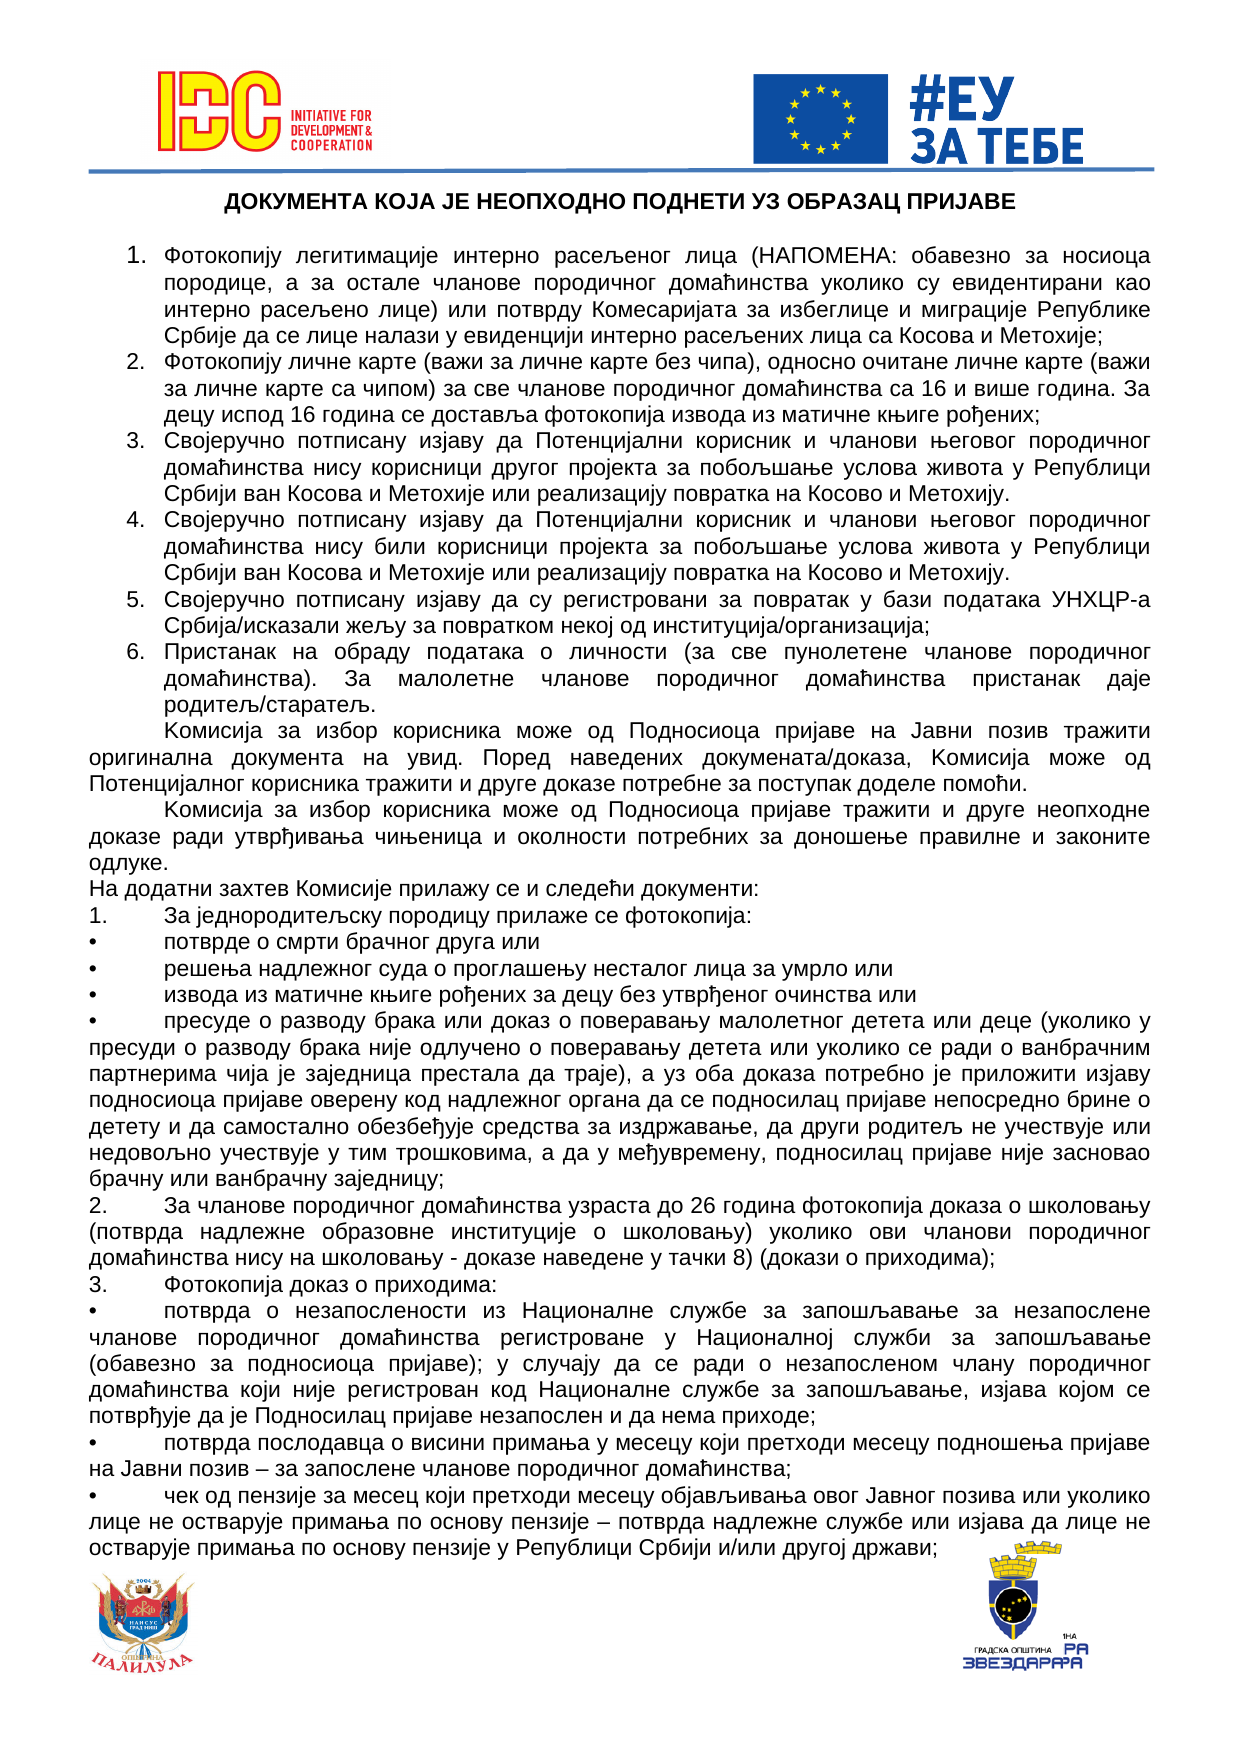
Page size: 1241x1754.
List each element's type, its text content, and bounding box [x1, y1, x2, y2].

text • пресуде о разводу брака или доказ о поверавању малолетног детета или деце (уколико у пресуди о разводу брака није одлучено о поверавању детета или уколико се ради о ванбрачним партнерима чија је заједница престала да траје), а уз оба доказа потребно је приложити изјаву подносиоца пријаве оверену код надлежног органа да се подносилац пријаве непосредно брине о детету и да самостално обезбеђује средства за издржавање, да други родитељ не учествује или недовољно учествује у тим трошковима, а да у међувремену, подносилац пријаве није засновао брачну или ванбрачну заједницу; [89, 1007, 1152, 1192]
text Kомисија за избор корисника може од Подносиоца пријаве на Јавни позив тражити оригинална документа на увид. Поред наведених докумената/доказа, Kомисија може од Потенцијалног корисника тражити и друге доказе потребне за поступак доделе помоћи. [89, 717, 1152, 796]
picture [962, 1561, 1089, 1671]
picture [89, 1571, 199, 1675]
text ДОКУМЕНТА КОЈА ЈЕ НЕОПХОДНО ПОДНЕТИ УЗ ОБРАЗАЦ ПРИЈАВЕ [89, 188, 1152, 214]
text • чек од пензије за месец који претходи месецу објављивања овог Јавног позива или уколико лице не остварује примања по основу пензије – потврда надлежне службе или изјава да лице не остварује примања по основу пензије у Републици Србији и/или другој држави; [89, 1482, 1152, 1561]
list Фотокопију легитимације интерно расељеног лица (НАПОМЕНА: обавезно за носиоца породице, а за остале чланове породичног домаћинства уколико су евидентирани као интерно расељено лице) или потврду Комесаријата за избеглице и миграције Републике Србије да се лице налази у евиденцији интерно расељених лица са Косова и Метохије; [126, 241, 1152, 348]
list Својеручно потписану изјаву да Потенцијални корисник и чланови његовог породичног домаћинства нису били корисници пројекта за побољшање услова живота у Републици Србији ван Косова и Метохије или реализацију повратка на Косово и Метохију. [126, 506, 1152, 586]
text 2. За чланове породичног домаћинства узраста до 26 година фотокопија доказа о школовању (потврда надлежне образовне институције о школовању) уколико ови чланови породичног домаћинства нису на школовању - доказе наведене у тачки 8) (докази о приходима); [89, 1192, 1152, 1271]
text На додатни захтев Комисије прилажу се и следећи документи: [89, 875, 1152, 902]
text • извода из матичне књиге рођених за децу без утврђеног очинства или [89, 981, 1152, 1007]
list Фотокопију личне карте (важи за личне карте без чипа), односно очитане личне карте (важи за личне карте са чипом) за све чланове породичног домаћинства са 16 и више година. За децу испод 16 година се доставља фотокопија извода из матичне књиге рођених; [126, 348, 1152, 427]
list Пристанак на обраду података о личности (за све пунолетене чланове породичног домаћинства). За малолетне чланове породичног домаћинства пристанак даје родитељ/старатељ. [126, 638, 1152, 717]
list Својеручно потписану изјаву да Потенцијални корисник и чланови његовог породичног домаћинства нису корисници другог пројекта за побољшање услова живота у Републици Србији ван Косова и Метохије или реализацију повратка на Косово и Метохију. [126, 427, 1152, 506]
text • потврда послодавца о висини примања у месецу који претходи месецу подношења пријаве на Јавни позив – за запослене чланове породичног домаћинства; [89, 1429, 1152, 1482]
picture [753, 74, 1083, 164]
list За једнородитељску породицу прилаже се фотокопија: [89, 902, 1152, 928]
picture [140, 59, 392, 164]
text 3. Фотокопија доказ о приходима: [89, 1271, 1152, 1297]
text Kомисија за избор корисника може од Подносиоца пријаве тражити и друге неопходне доказе ради утврђивања чињеница и околности потребних за доношење правилне и законите одлуке. [89, 796, 1152, 875]
text • потврда о незапослености из Националне службе за запошљавање за незапослене чланове породичног домаћинства регистроване у Националној служби за запошљавање (обавезно за подносиоца пријаве); у случају да се ради о незапосленом члану породичног домаћинства који није регистрован код Националне службе за запошљавање, изјава којом се потврђује да је Подносилац пријаве незапослен и да нема приходе; [89, 1297, 1152, 1429]
text • потврде о смрти брачног друга или [89, 928, 1152, 954]
list Својеручно потписану изјаву да су регистровани за повратак у бази података УНХЦР-а Србија/исказали жељу за повратком некој од институција/организација; [126, 586, 1152, 638]
text • решења надлежног суда о проглашењу несталог лица за умрло или [89, 954, 1152, 981]
